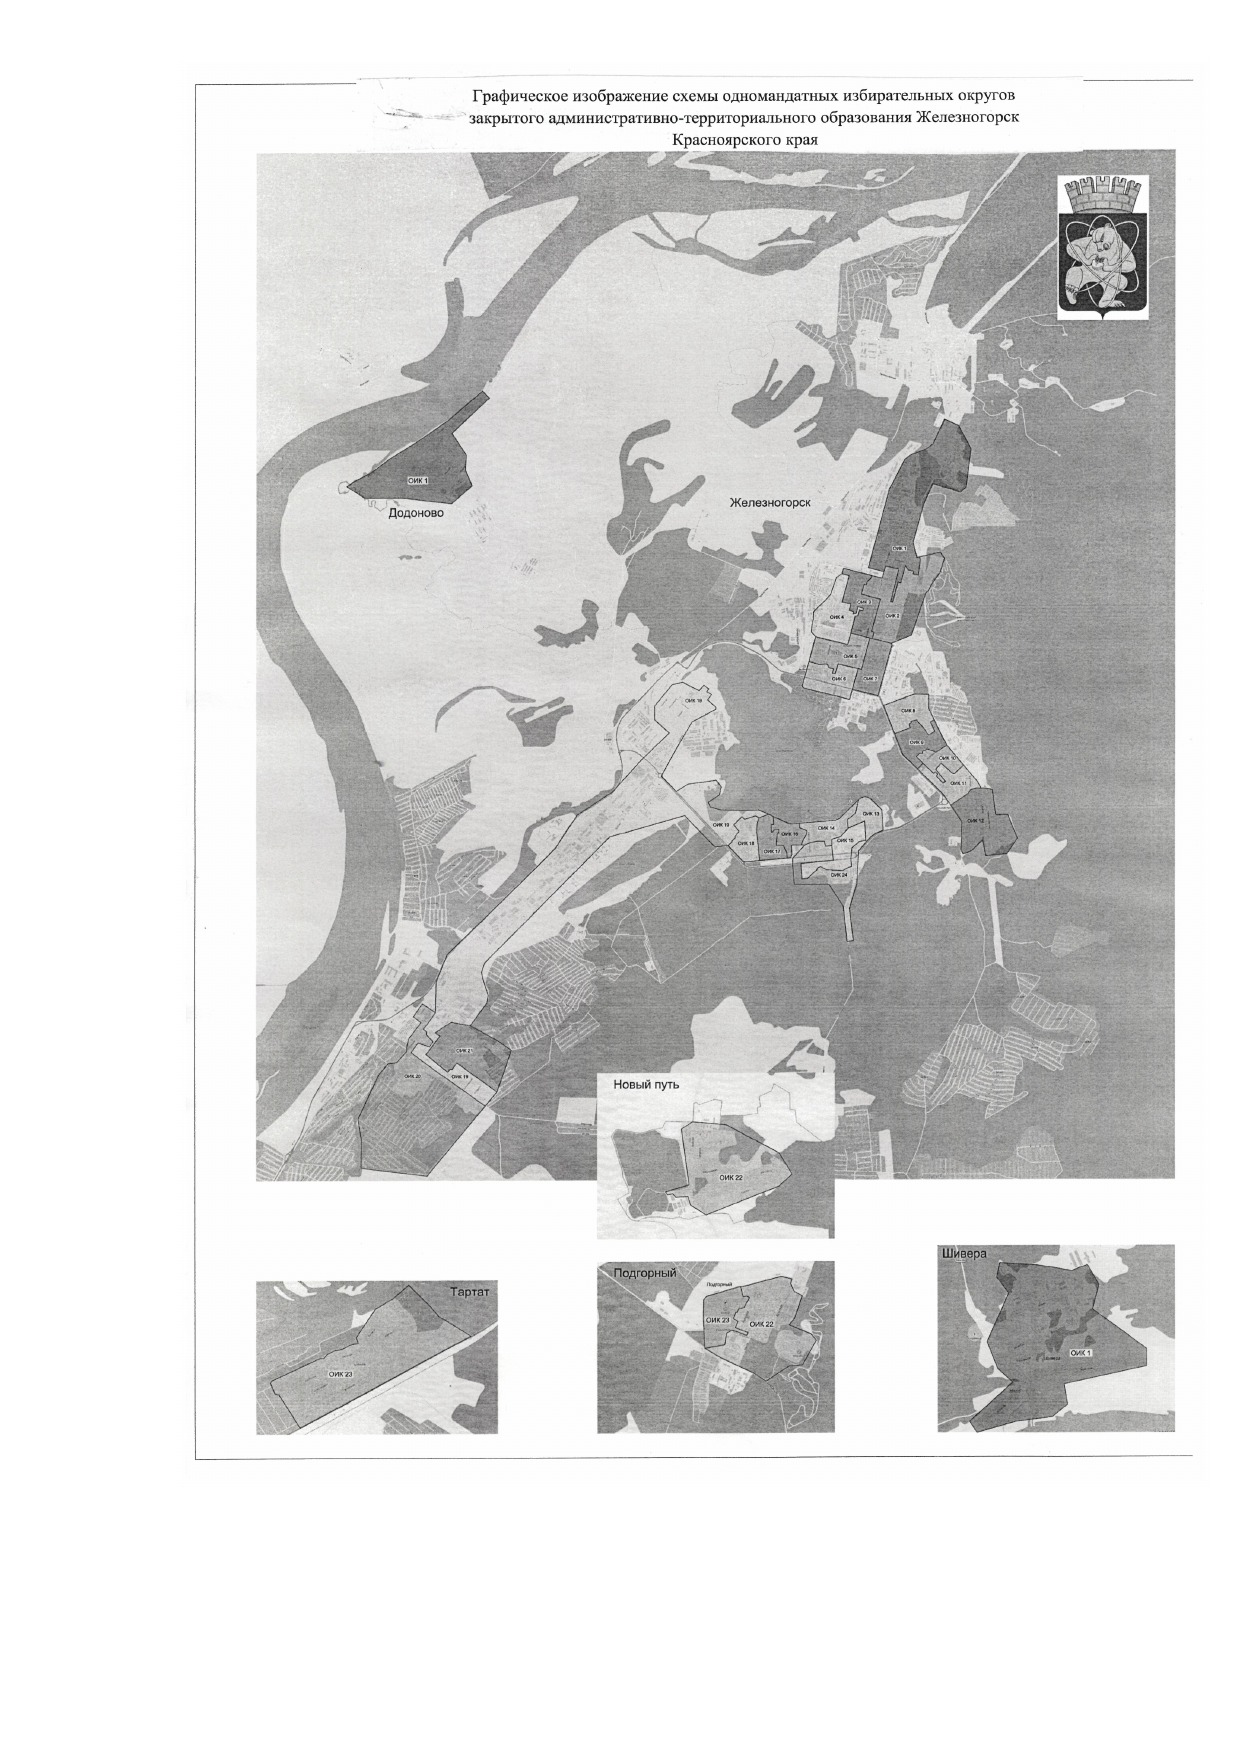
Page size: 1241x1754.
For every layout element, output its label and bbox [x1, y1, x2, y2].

picture [177, 59, 1213, 1487]
